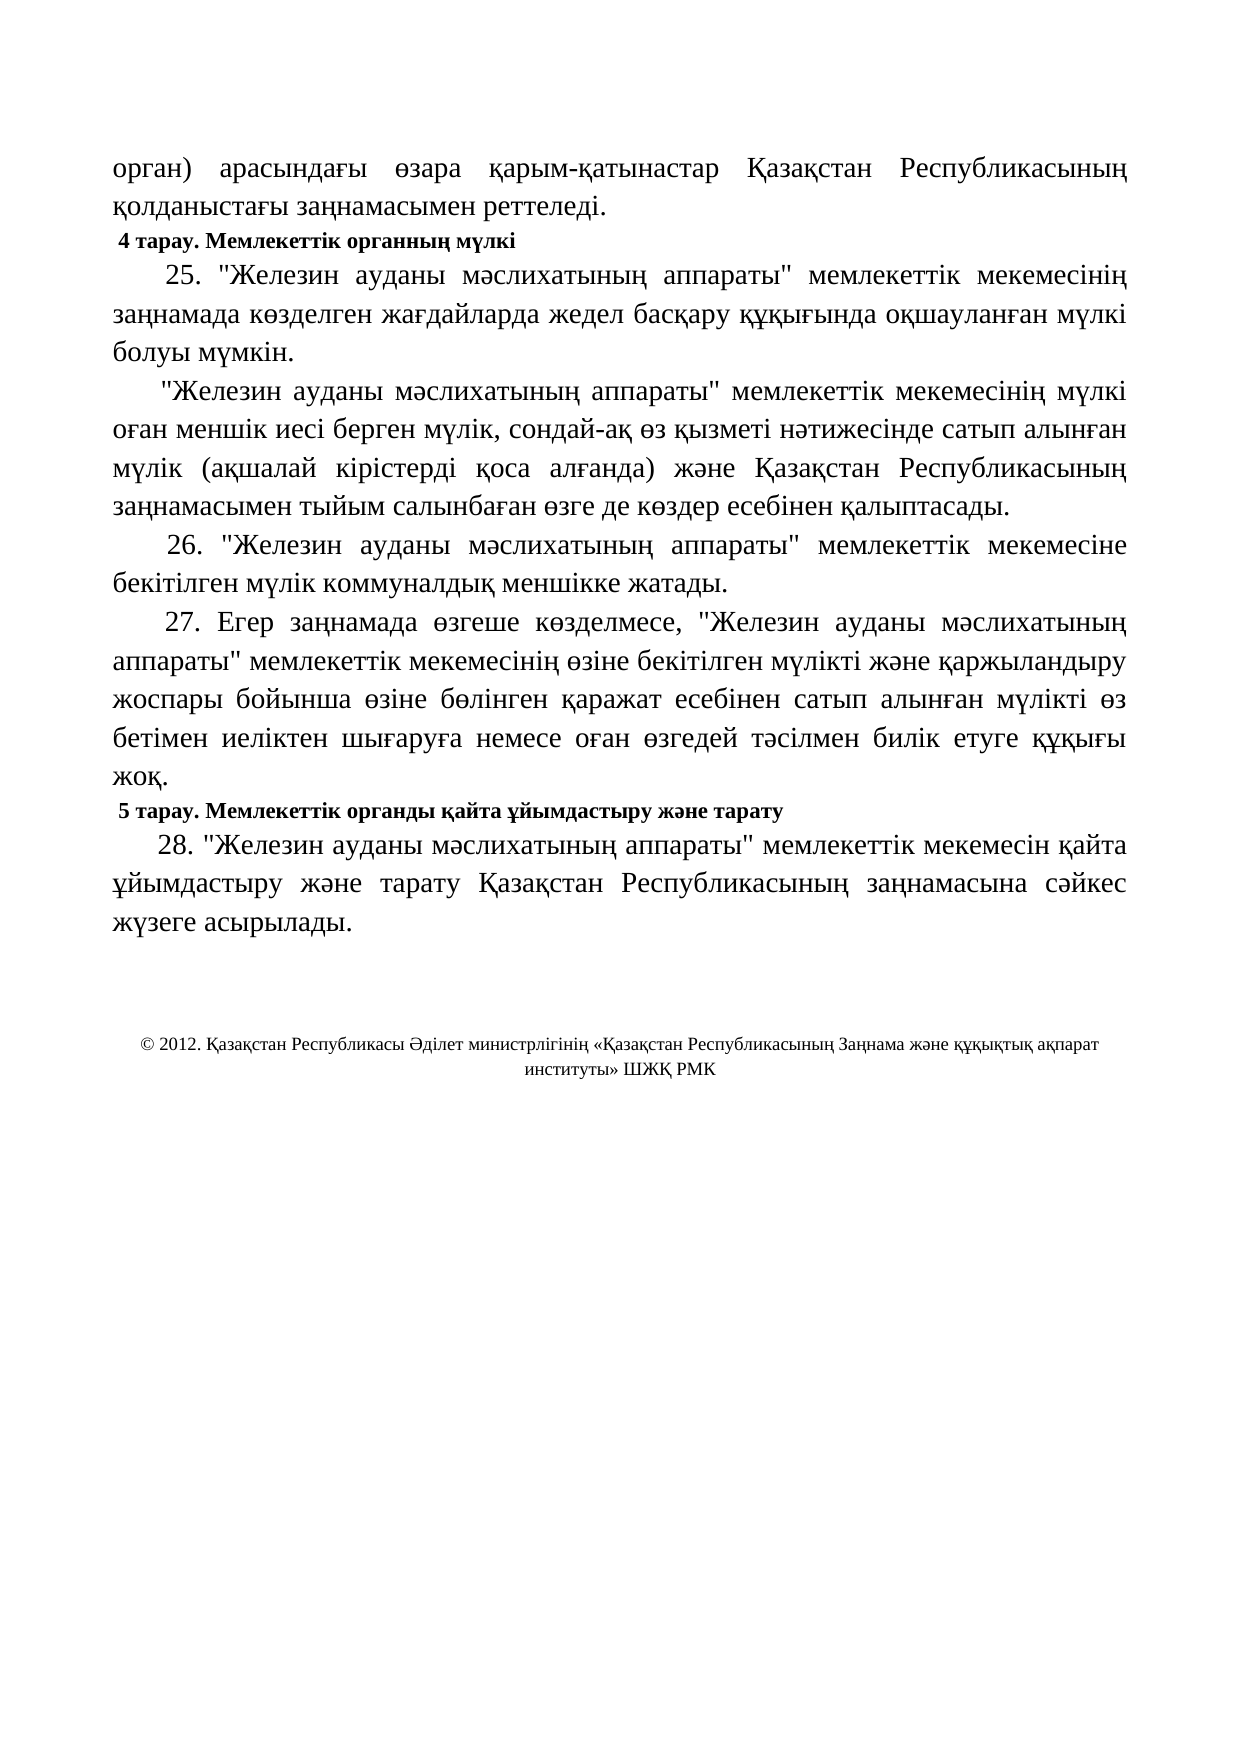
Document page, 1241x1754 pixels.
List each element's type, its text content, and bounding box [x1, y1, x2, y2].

text 25. "Железин ауданы мәслихатының аппараты" мемлекеттік мекемесінің заңнамада көзделген жағдайларда жедел басқару құқығында оқшауланған мүлкі болуы мүмкін. [112, 257, 1128, 368]
text 27. Егер заңнамада өзгеше көзделмесе, "Железин ауданы мәслихатының аппараты" мемлекеттік мекемесінің өзіне бекітілген мүлікті және қаржыландыру жоспары бойынша өзіне бөлінген қаражат есебінен сатып алынған мүлікті өз бетімен иеліктен шығаруға немесе оған өзгедей тәсілмен билік етуге құқығы жоқ. [112, 604, 1128, 792]
text 4 тарау. Мемлекеттік органның мүлкі [112, 227, 1128, 253]
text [112, 150, 1128, 222]
text © 2012. Қазақстан Республикасы Әділет министрлігінің «Қазақстан Республикасының Заңнама және құқықтық ақпарат институты» ШЖҚ РМК [112, 1033, 1128, 1080]
text 26. "Железин ауданы мәслихатының аппараты" мемлекеттік мекемесіне бекітілген мүлік коммуналдық меншікке жатады. [112, 527, 1128, 599]
text "Железин ауданы мәслихатының аппараты" мемлекеттік мекемесінің мүлкі оған меншік иесі берген мүлік, сондай-ақ өз қызметі нәтижесінде сатып алынған мүлік (ақшалай кірістерді қоса алғанда) және Қазақстан Республикасының заңнамасымен тыйым салынбаған өзге де көздер есебінен қалыптасады. [112, 373, 1128, 522]
text 5 тарау. Мемлекеттік органды қайта ұйымдастыру және тарату [112, 797, 1128, 823]
text 28. "Железин ауданы мәслихатының аппараты" мемлекеттік мекемесін қайта ұйымдастыру және тарату Қазақстан Республикасының заңнамасына сәйкес жүзеге асырылады. [112, 827, 1128, 938]
